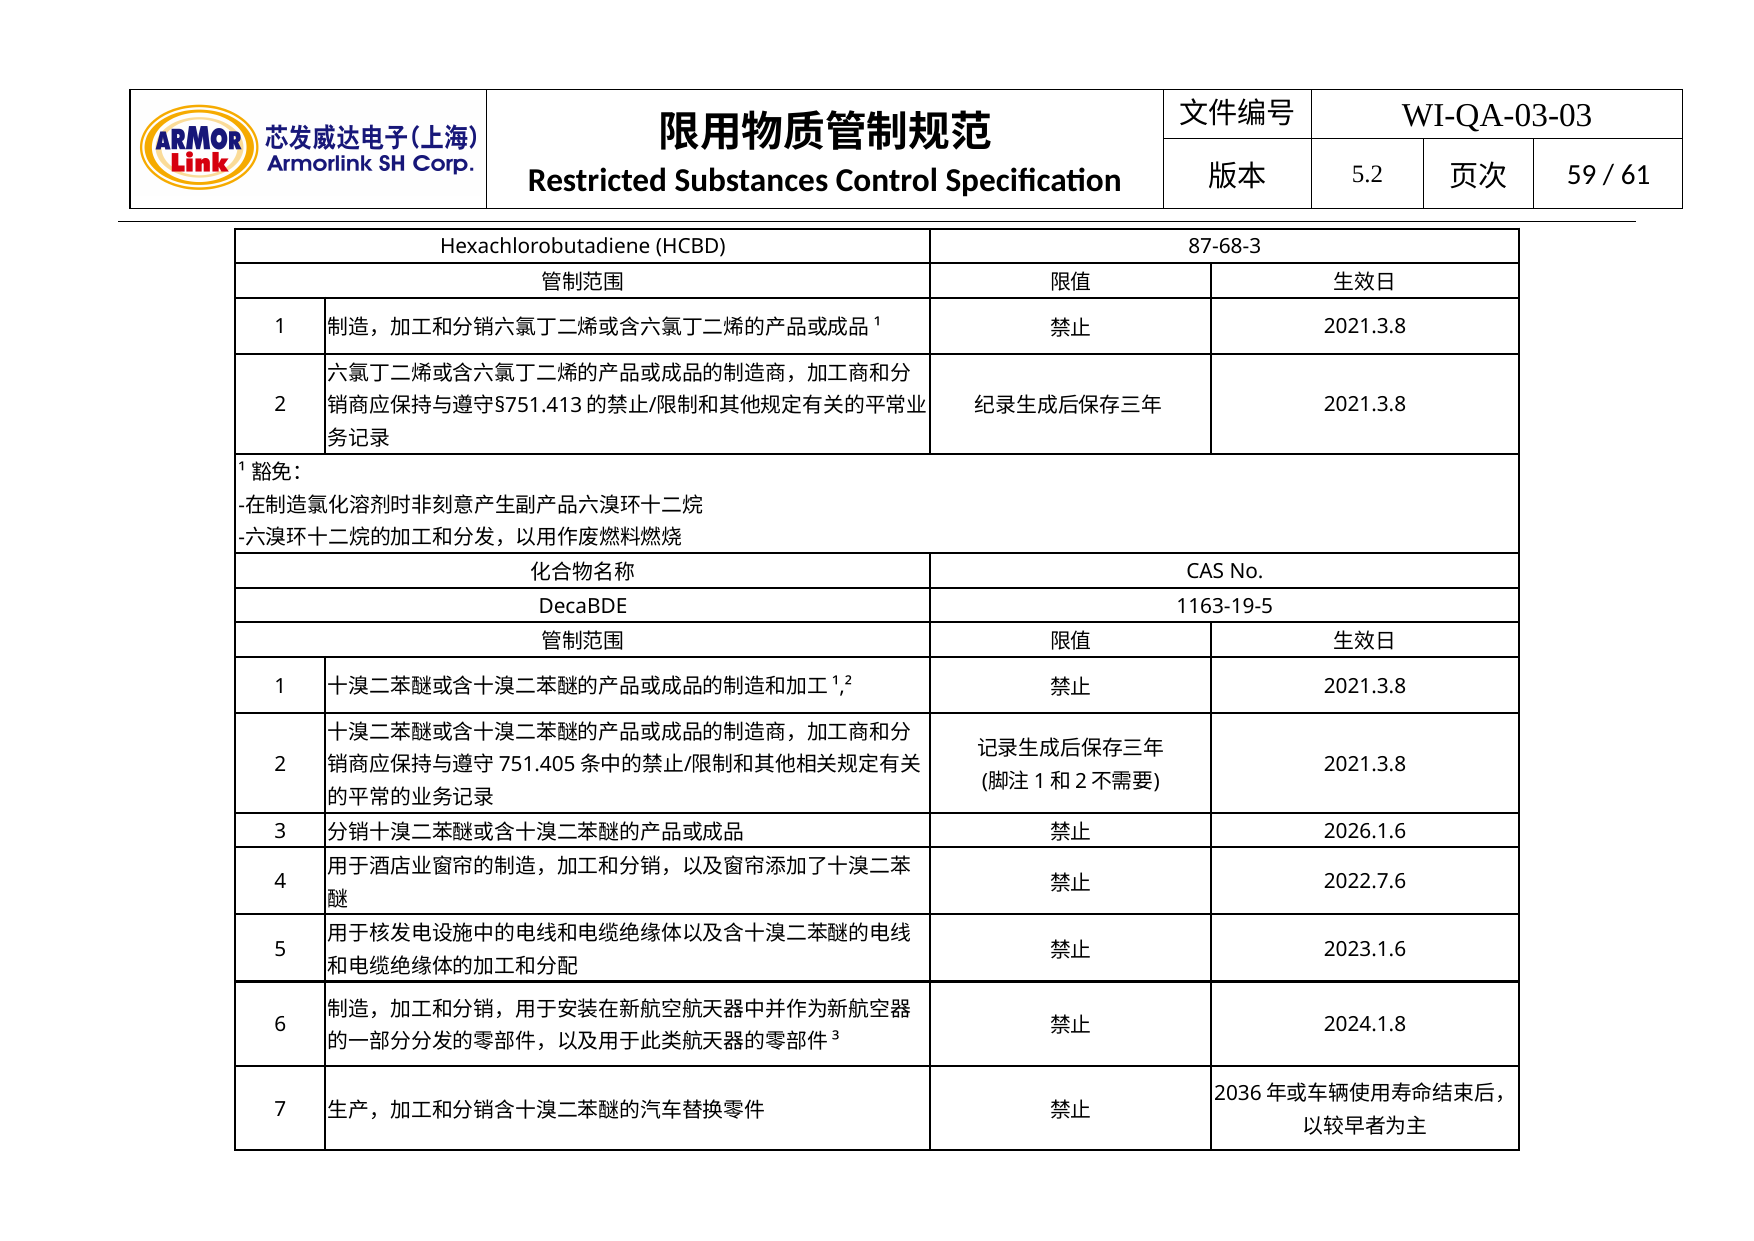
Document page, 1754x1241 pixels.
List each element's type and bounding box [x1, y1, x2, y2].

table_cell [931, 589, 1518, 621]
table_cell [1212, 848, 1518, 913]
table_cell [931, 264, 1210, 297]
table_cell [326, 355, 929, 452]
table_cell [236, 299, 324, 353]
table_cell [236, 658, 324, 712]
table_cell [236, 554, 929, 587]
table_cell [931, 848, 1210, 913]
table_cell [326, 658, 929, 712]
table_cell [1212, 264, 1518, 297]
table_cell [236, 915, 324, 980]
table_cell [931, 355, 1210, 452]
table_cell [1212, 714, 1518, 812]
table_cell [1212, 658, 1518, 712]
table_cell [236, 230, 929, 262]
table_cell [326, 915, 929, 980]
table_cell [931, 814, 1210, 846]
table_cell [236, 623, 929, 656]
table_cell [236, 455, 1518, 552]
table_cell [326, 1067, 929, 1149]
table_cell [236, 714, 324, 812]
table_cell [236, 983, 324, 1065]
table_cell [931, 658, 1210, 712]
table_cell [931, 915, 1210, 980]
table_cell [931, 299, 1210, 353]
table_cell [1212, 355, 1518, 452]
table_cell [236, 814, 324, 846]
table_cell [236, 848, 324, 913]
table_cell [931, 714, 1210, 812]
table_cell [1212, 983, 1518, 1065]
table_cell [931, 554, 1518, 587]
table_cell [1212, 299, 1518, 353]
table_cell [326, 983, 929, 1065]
picture [134, 100, 483, 196]
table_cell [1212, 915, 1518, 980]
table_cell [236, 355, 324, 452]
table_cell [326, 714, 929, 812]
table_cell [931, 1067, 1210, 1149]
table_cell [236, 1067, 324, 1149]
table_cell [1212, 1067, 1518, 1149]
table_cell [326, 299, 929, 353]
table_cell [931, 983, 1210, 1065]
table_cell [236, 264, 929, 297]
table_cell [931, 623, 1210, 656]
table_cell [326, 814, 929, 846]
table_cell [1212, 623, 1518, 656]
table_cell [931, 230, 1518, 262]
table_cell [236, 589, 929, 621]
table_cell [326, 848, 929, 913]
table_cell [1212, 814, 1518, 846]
